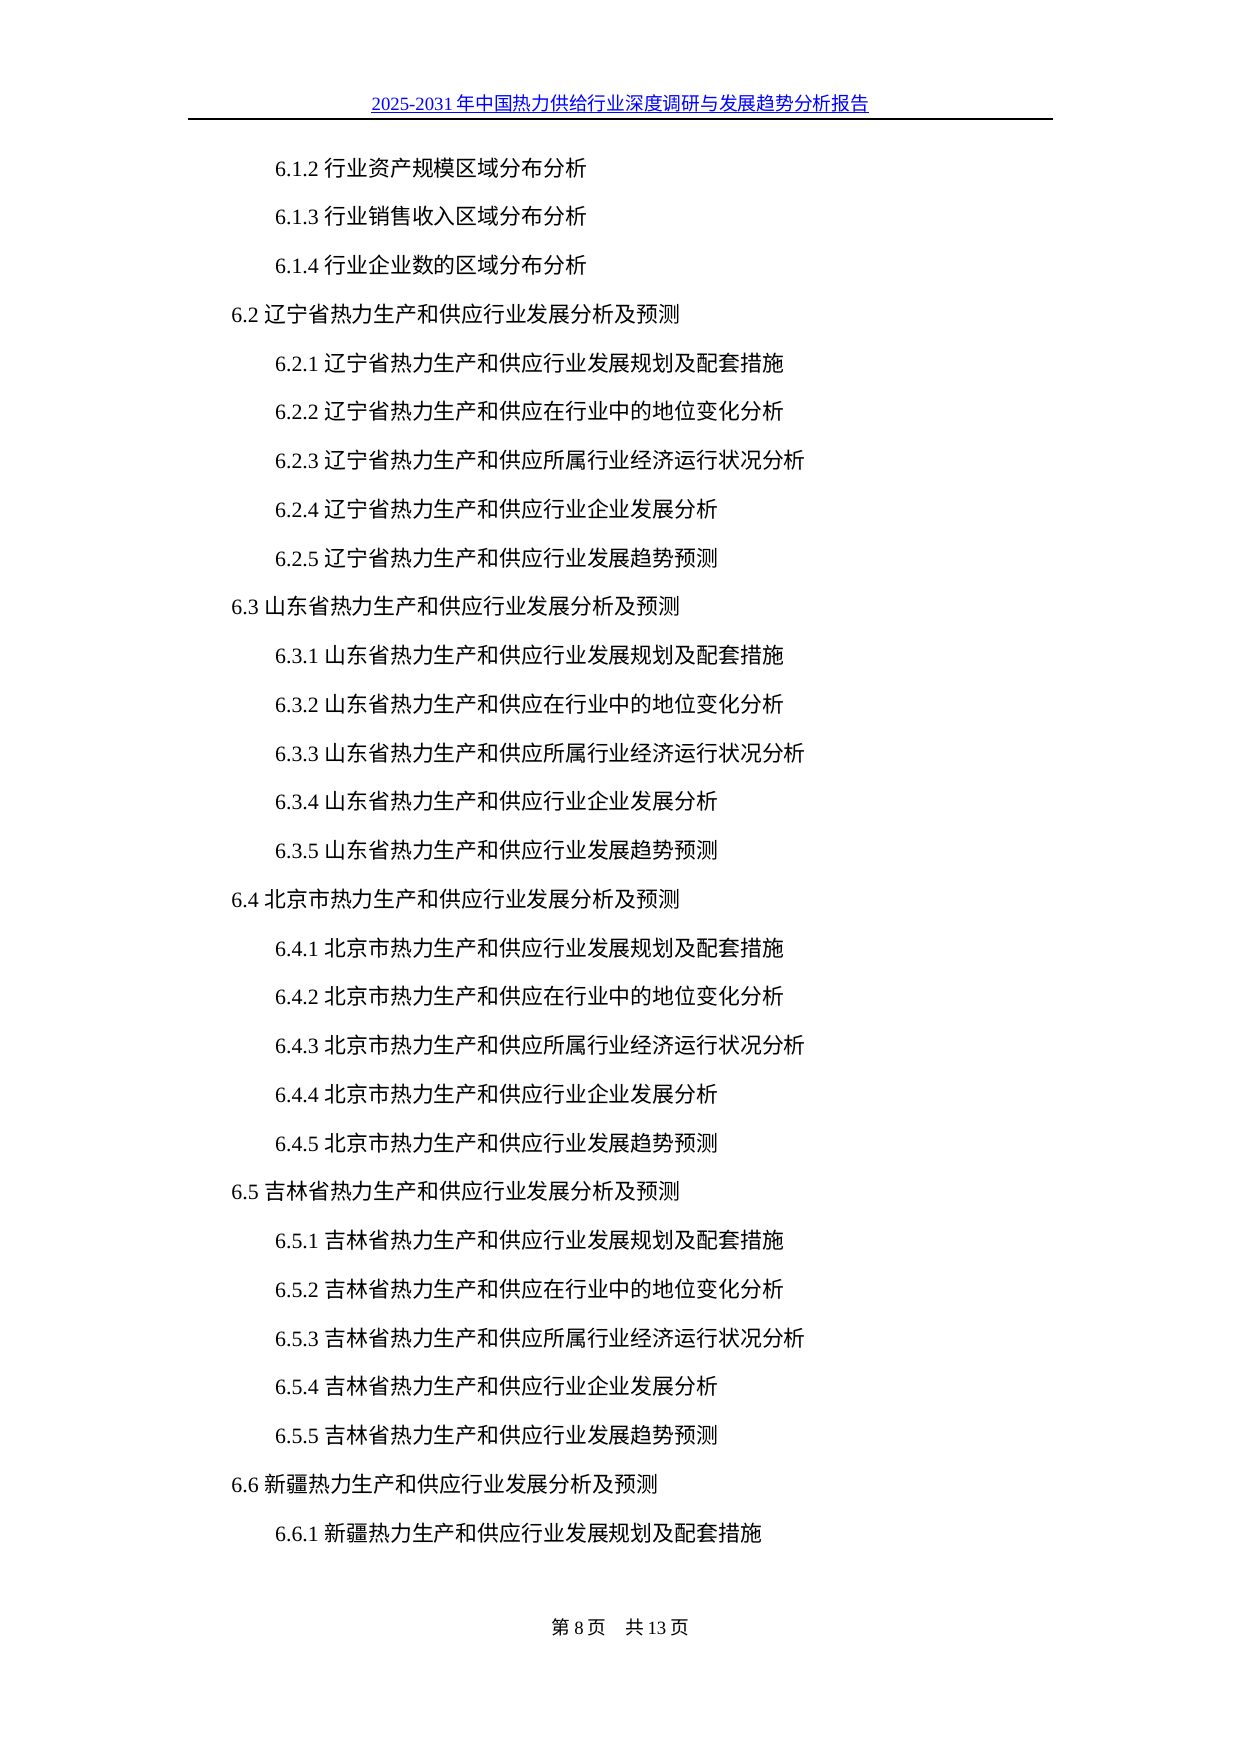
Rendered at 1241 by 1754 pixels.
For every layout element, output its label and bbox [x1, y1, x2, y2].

text [187, 150, 1053, 1548]
